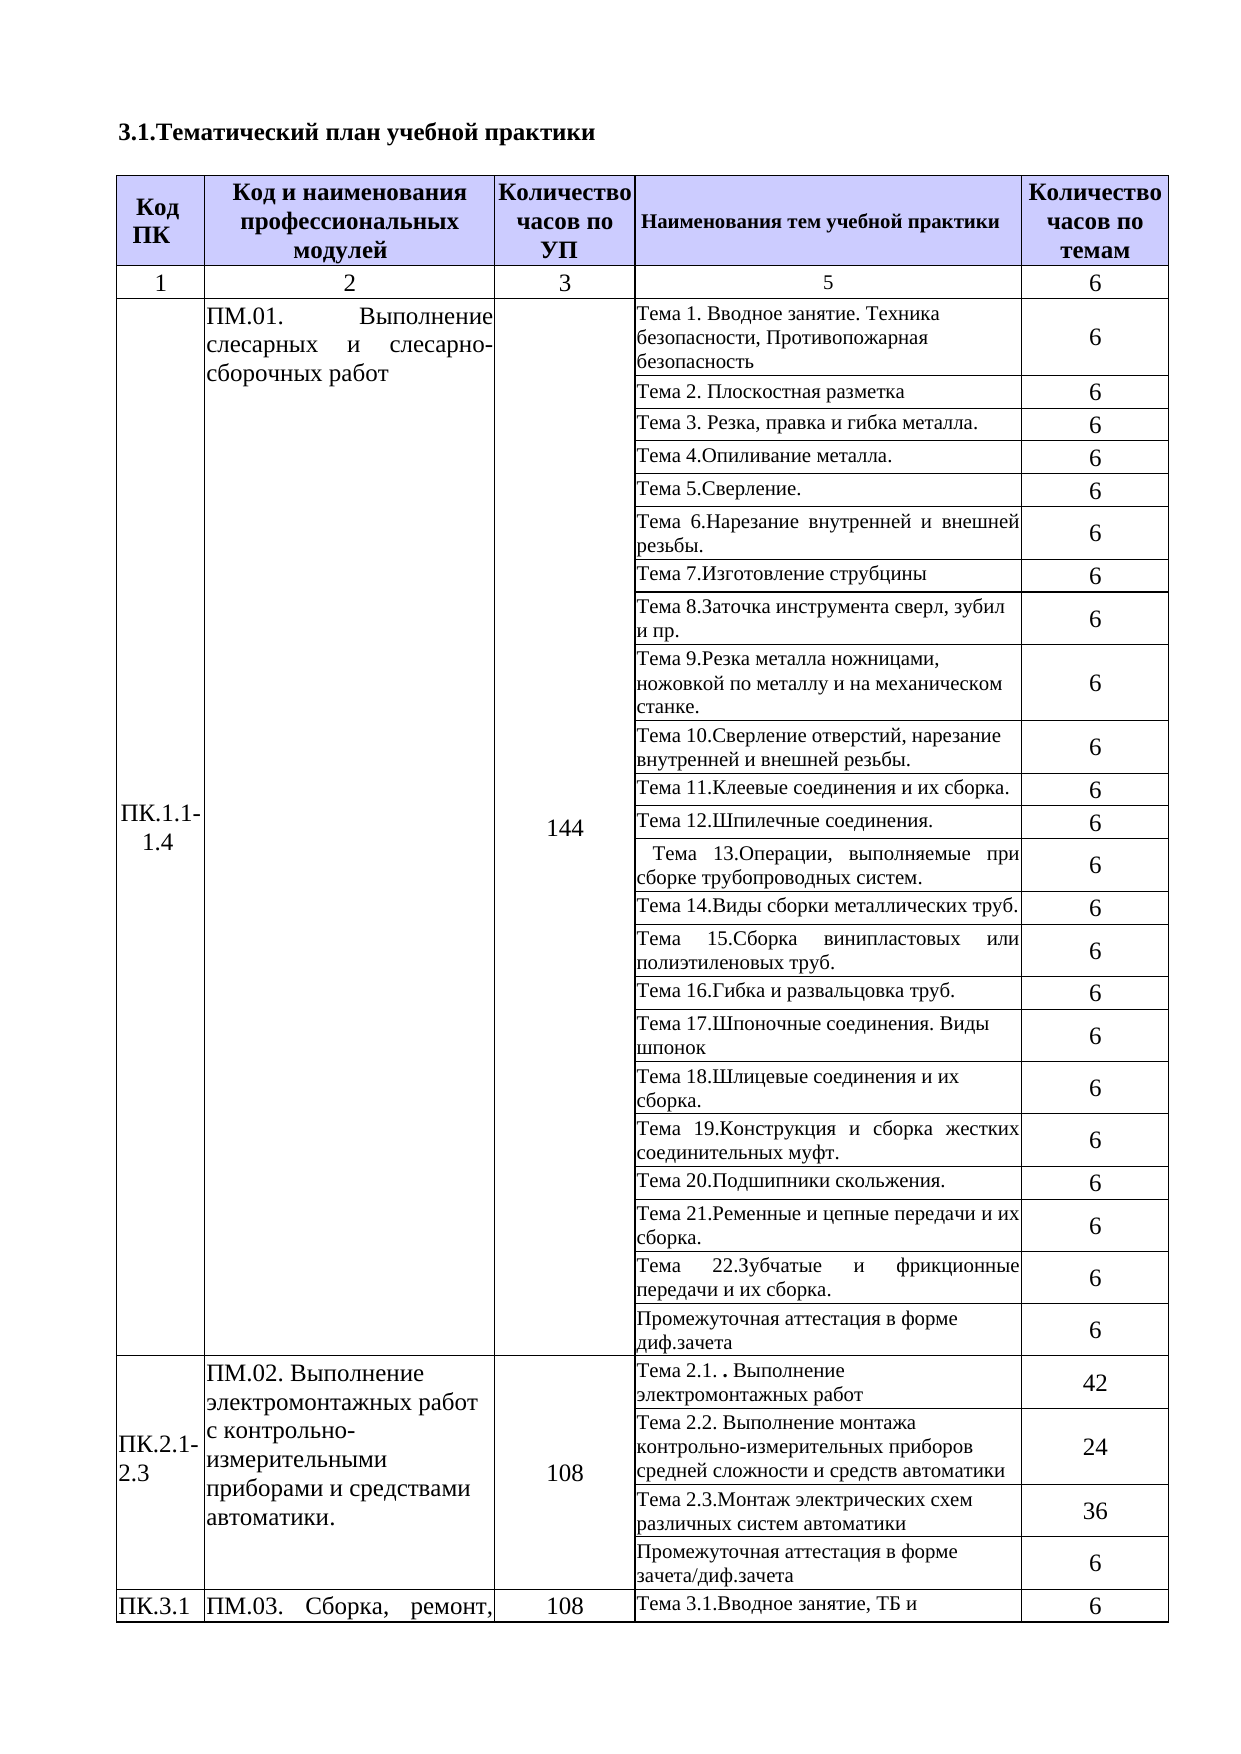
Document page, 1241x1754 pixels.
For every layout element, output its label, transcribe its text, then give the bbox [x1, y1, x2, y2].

table_cell 6 [1022, 806, 1168, 838]
table_cell Тема 2.2. Выполнение монтажа контрольно-измерительных приборов средней сложности и средств автоматики [636, 1409, 1021, 1484]
table_cell ПМ.01. Выполнение слесарных и слесарно-сборочных работ [205, 299, 494, 1355]
table_cell Тема 13.Операции, выполняемые при сборке трубопроводных систем. [636, 839, 1021, 891]
table_cell 3 [495, 266, 634, 298]
table_cell Тема 12.Шпилечные соединения. [636, 806, 1021, 838]
table_cell Тема 2.3.Монтаж электрических схем различных систем автоматики [636, 1485, 1021, 1536]
table_cell Тема 21.Ременные и цепные передачи и их сборка. [636, 1200, 1021, 1251]
table_cell 6 [1022, 839, 1168, 891]
table_cell ПМ.02. Выполнение электромонтажных работ с контрольно-измерительными приборами и средствами автоматики. [205, 1356, 494, 1588]
table_cell Тема 15.Сборка винипластовых или полиэтиленовых труб. [636, 925, 1021, 976]
table_cell 6 [1022, 1200, 1168, 1251]
table_cell 6 [1022, 977, 1168, 1009]
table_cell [205, 1590, 494, 1621]
table_cell 6 [1022, 721, 1168, 772]
table_cell Промежуточная аттестация в форме диф.зачета [636, 1304, 1021, 1355]
table_cell 6 [1022, 409, 1168, 440]
table_cell 6 [1022, 1590, 1168, 1621]
table_header Количество часов по темам [1022, 176, 1168, 265]
table_cell Тема 19.Конструкция и сборка жестких соединительных муфт. [636, 1114, 1021, 1166]
table_cell Промежуточная аттестация в форме зачета/диф.зачета [636, 1537, 1021, 1588]
table_cell Тема 7.Изготовление струбцины [636, 560, 1021, 591]
table_cell 6 [1022, 1062, 1168, 1113]
table_cell 6 [1022, 1167, 1168, 1198]
table_header Код и наименования профессиональных модулей [205, 176, 494, 265]
table_cell ПК.2.1-2.3 [117, 1356, 204, 1588]
table_cell 108 [495, 1590, 634, 1621]
table_cell 36 [1022, 1485, 1168, 1536]
table_cell Тема 16.Гибка и развальцовка труб. [636, 977, 1021, 1009]
table_cell ПК.3.1 – 3.3. [117, 1590, 204, 1621]
table_cell 6 [1022, 593, 1168, 644]
table_header Код ПК [117, 176, 204, 265]
table_cell Тема 14.Виды сборки металлических труб. [636, 892, 1021, 923]
table_cell 6 [1022, 507, 1168, 558]
table_cell 6 [1022, 774, 1168, 805]
table_cell 6 [1022, 376, 1168, 407]
table_cell Тема 4.Опиливание металла. [636, 441, 1021, 473]
table_cell 42 [1022, 1356, 1168, 1408]
table_cell Тема 17.Шпоночные соединения. Виды шпонок [636, 1010, 1021, 1061]
table_cell 2 [205, 266, 494, 298]
table_cell 6 [1022, 1537, 1168, 1588]
table_cell Тема 18.Шлицевые соединения и их сборка. [636, 1062, 1021, 1113]
table_cell Тема 5.Сверление. [636, 474, 1021, 506]
table_cell 6 [1022, 1252, 1168, 1303]
table_cell 6 [1022, 266, 1168, 298]
table_cell 108 [495, 1356, 634, 1588]
table_cell Тема 8.Заточка инструмента сверл, зубил и пр. [636, 593, 1021, 644]
table_cell Тема 22.Зубчатые и фрикционные передачи и их сборка. [636, 1252, 1021, 1303]
table_cell 5 [636, 266, 1021, 298]
table_cell Тема 6.Нарезание внутренней и внешней резьбы. [636, 507, 1021, 558]
table_header Количество часов по УП [495, 176, 634, 265]
table_cell 144 [495, 299, 634, 1355]
table_cell Тема 9.Резка металла ножницами, ножовкой по металлу и на механическом станке. [636, 645, 1021, 720]
table_cell Тема 2.1. . Выполнение электромонтажных работ [636, 1356, 1021, 1408]
table_cell 24 [1022, 1409, 1168, 1484]
table_cell 6 [1022, 299, 1168, 374]
table_cell 6 [1022, 1304, 1168, 1355]
table_cell Тема 2. Плоскостная разметка [636, 376, 1021, 407]
table_cell Тема 3. Резка, правка и гибка металла. [636, 409, 1021, 440]
table_cell ПК.1.1-1.4 [117, 299, 204, 1355]
table_cell 6 [1022, 1010, 1168, 1061]
table_cell 6 [1022, 645, 1168, 720]
table_cell 6 [1022, 441, 1168, 473]
table_header Наименования тем учебной практики [636, 176, 1021, 265]
table_cell 6 [1022, 892, 1168, 923]
table_cell 6 [1022, 560, 1168, 591]
table_cell Тема 20.Подшипники скольжения. [636, 1167, 1021, 1198]
table_cell 1 [117, 266, 204, 298]
table_cell Тема 1. Вводное занятие. Техника безопасности, Противопожарная безопасность [636, 299, 1021, 374]
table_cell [636, 1590, 1021, 1621]
table_cell 6 [1022, 1114, 1168, 1166]
table_cell 6 [1022, 474, 1168, 506]
table_cell Тема 11.Клеевые соединения и их сборка. [636, 774, 1021, 805]
table_cell 6 [1022, 925, 1168, 976]
table_cell Тема 10.Сверление отверстий, нарезание внутренней и внешней резьбы. [636, 721, 1021, 772]
text 3.1.Тематический план учебной практики [118, 89, 1167, 175]
